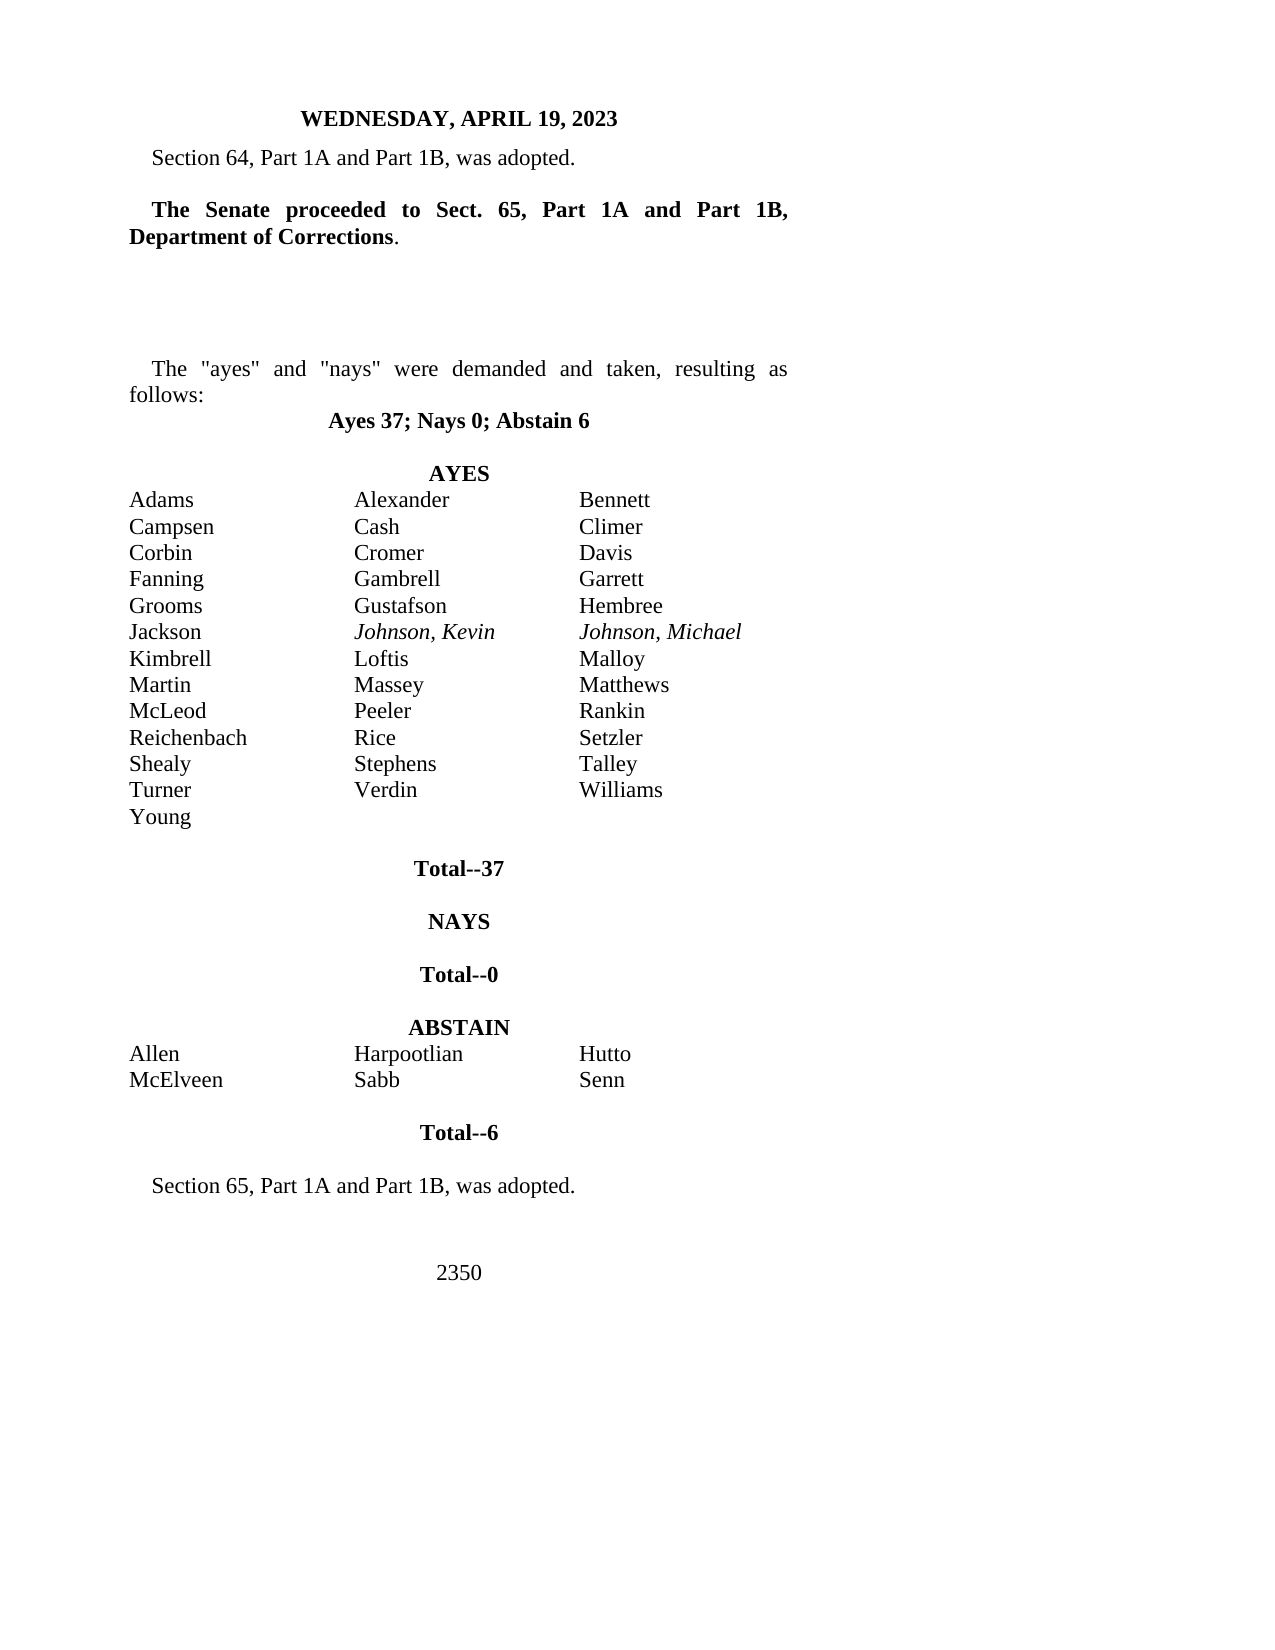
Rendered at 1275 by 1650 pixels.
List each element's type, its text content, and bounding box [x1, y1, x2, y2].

text Grooms Gustafson Hembree [129, 592, 789, 618]
text NAYS [129, 908, 789, 934]
text Corbin Cromer Davis [129, 539, 789, 566]
text Section 65, Part 1A and Part 1B, was adopted. [129, 1172, 789, 1198]
text Jackson Johnson, Kevin Johnson, Michael [129, 618, 789, 644]
text Turner Verdin Williams [129, 776, 789, 803]
text McLeod Peeler Rankin [129, 697, 789, 724]
text Shealy Stephens Talley [129, 750, 789, 776]
text Young [129, 803, 789, 829]
text Martin Massey Matthews [129, 671, 789, 697]
text Adams Alexander Bennett [129, 486, 789, 513]
text Total--6 [129, 1119, 789, 1145]
text Kimbrell Loftis Malloy [129, 644, 789, 671]
text Total--0 [129, 961, 789, 987]
text Allen Harpootlian Hutto [129, 1040, 789, 1066]
text Total--37 [129, 855, 789, 882]
text McElveen Sabb Senn [129, 1066, 789, 1093]
text AYES [129, 460, 789, 486]
text Ayes 37; Nays 0; Abstain 6 [129, 407, 789, 434]
text ABSTAIN [129, 1013, 789, 1040]
text The Senate proceeded to Sect. 65, Part 1A and Part 1B, Department of Corrections. [129, 197, 789, 249]
text Campsen Cash Climer [129, 513, 789, 539]
text Section 64, Part 1A and Part 1B, was adopted. [129, 144, 789, 170]
text The "ayes" and "nays" were demanded and taken, resulting as follows: [129, 355, 789, 407]
text Fanning Gambrell Garrett [129, 566, 789, 592]
text Reichenbach Rice Setzler [129, 724, 789, 750]
